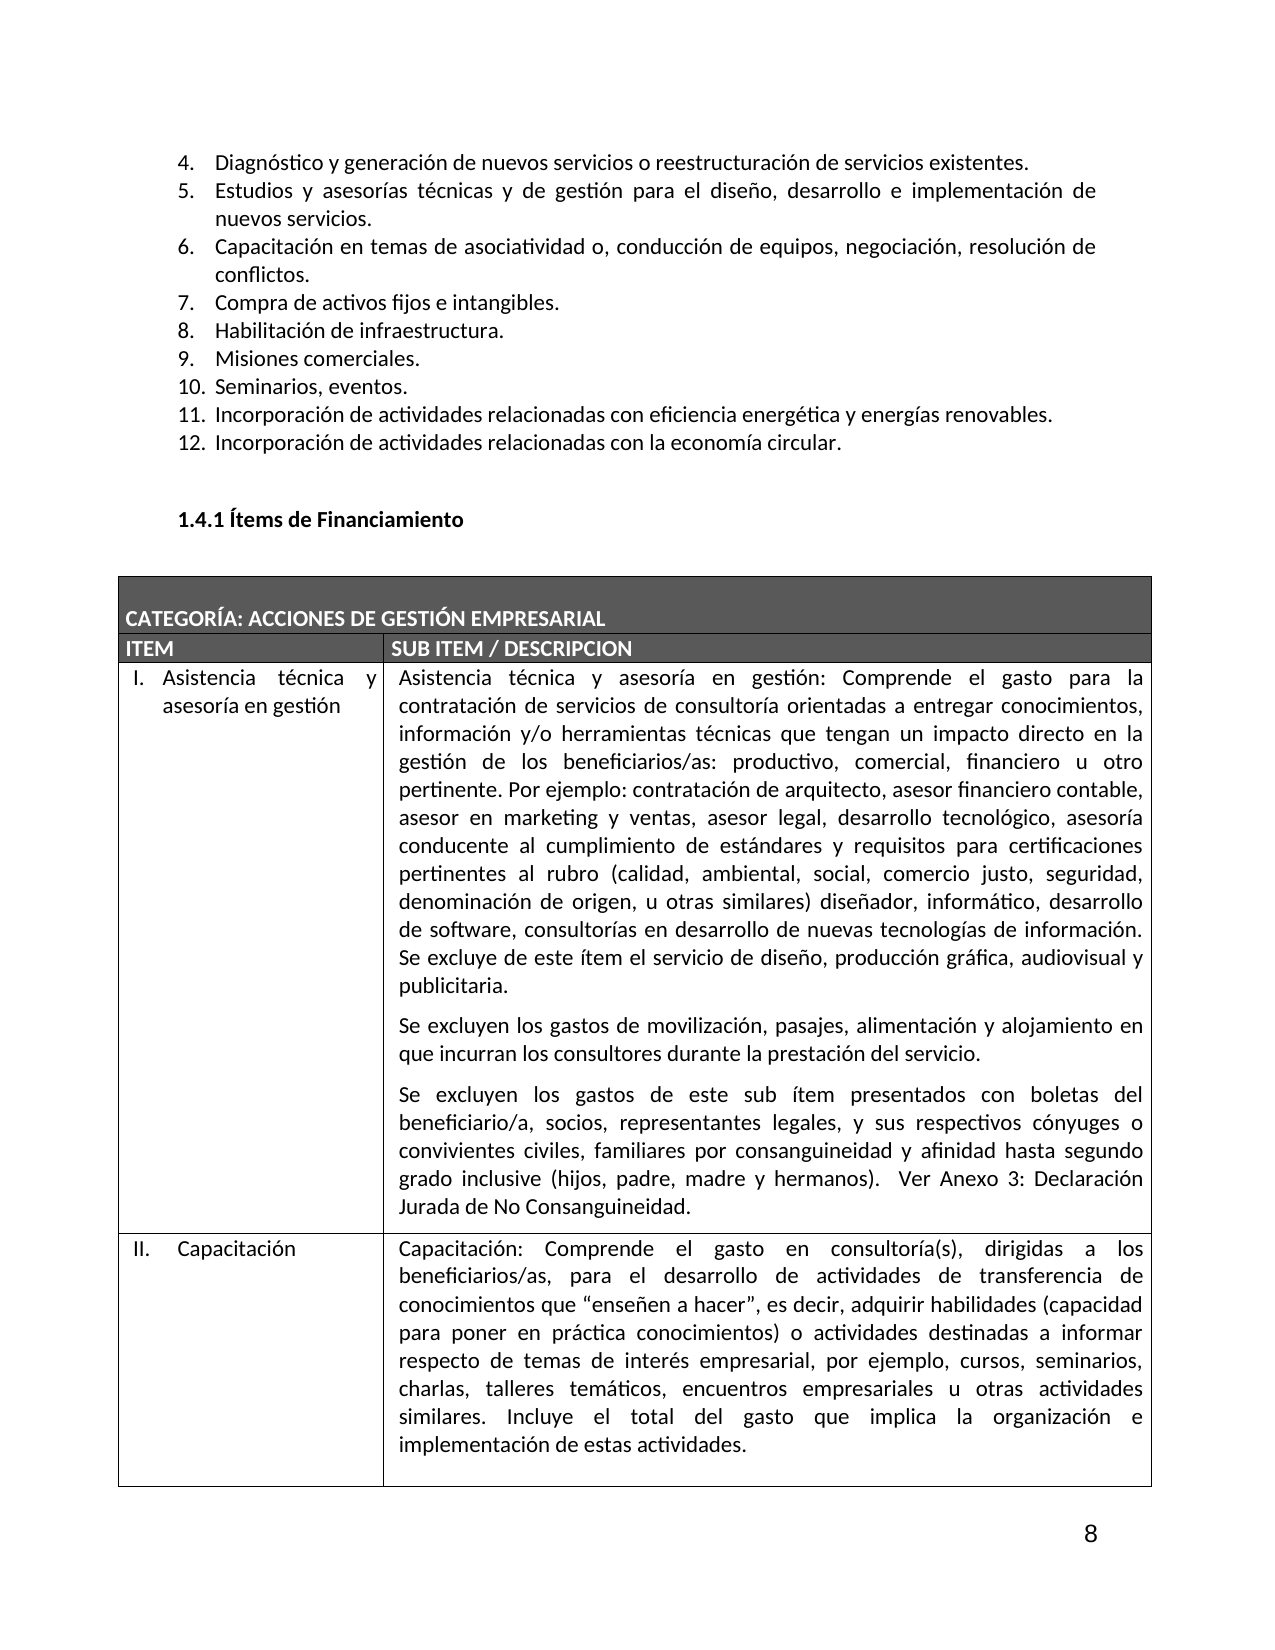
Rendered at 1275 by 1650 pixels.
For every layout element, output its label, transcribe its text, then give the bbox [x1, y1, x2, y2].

table_cell Capacitación [119, 1234, 383, 1486]
list Diagnóstico y generación de nuevos servicios o reestructuración de servicios existentes. [177, 148, 1098, 176]
list Seminarios, eventos. [177, 372, 1098, 400]
list Compra de activos fijos e intangibles. [177, 288, 1098, 316]
table_cell ITEM [119, 634, 383, 662]
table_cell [384, 1234, 1151, 1486]
table_cell Asistencia técnica y asesoría en gestión: Comprende el gasto para la contratación de servicios de consultoría orientadas a entregar conocimientos, información y/o herramientas técnicas que tengan un impacto directo en la gestión de los beneficiarios/as: productivo, comercial, financiero u otro pertinente. Por ejemplo: contratación de arquitecto, asesor financiero contable, asesor en marketing y ventas, asesor legal, desarrollo tecnológico, asesoría conducente al cumplimiento de estándares y requisitos para certificaciones pertinentes al rubro (calidad, ambiental, social, comercio justo, seguridad, denominación de origen, u otras similares) diseñador, informático, desarrollo de software, consultorías en desarrollo de nuevas tecnologías de información. Se excluye de este ítem el servicio de diseño, producción gráfica, audiovisual y publicitaria. Se excluyen los gastos de movilización, pasajes, alimentación y alojamiento en que incurran los consultores durante la prestación del servicio. Se excluyen los gastos de este sub ítem presentados con boletas del beneficiario/a, socios, representantes legales, y sus respectivos cónyuges o convivientes civiles, familiares por consanguineidad y afinidad hasta segundo grado inclusive (hijos, padre, madre y hermanos). Ver Anexo 3: Declaración Jurada de No Consanguineidad. [384, 663, 1151, 1233]
table_cell SUB ITEM / DESCRIPCION [384, 634, 1151, 662]
list Incorporación de actividades relacionadas con eficiencia energética y energías renovables. [177, 400, 1098, 428]
subtitle 1.4.1 Ítems de Financiamiento [177, 505, 1098, 533]
table_header CATEGORÍA: ACCIONES DE GESTIÓN EMPRESARIAL [119, 577, 1151, 633]
list Incorporación de actividades relacionadas con la economía circular. [177, 428, 1098, 456]
list Estudios y asesorías técnicas y de gestión para el diseño, desarrollo e implementación de nuevos servicios. [177, 176, 1098, 232]
list Habilitación de infraestructura. [177, 316, 1098, 344]
list Misiones comerciales. [177, 344, 1098, 372]
list Capacitación en temas de asociatividad o, conducción de equipos, negociación, resolución de conflictos. [177, 232, 1098, 288]
table_cell Asistencia técnica y asesoría en gestión [119, 663, 383, 1233]
